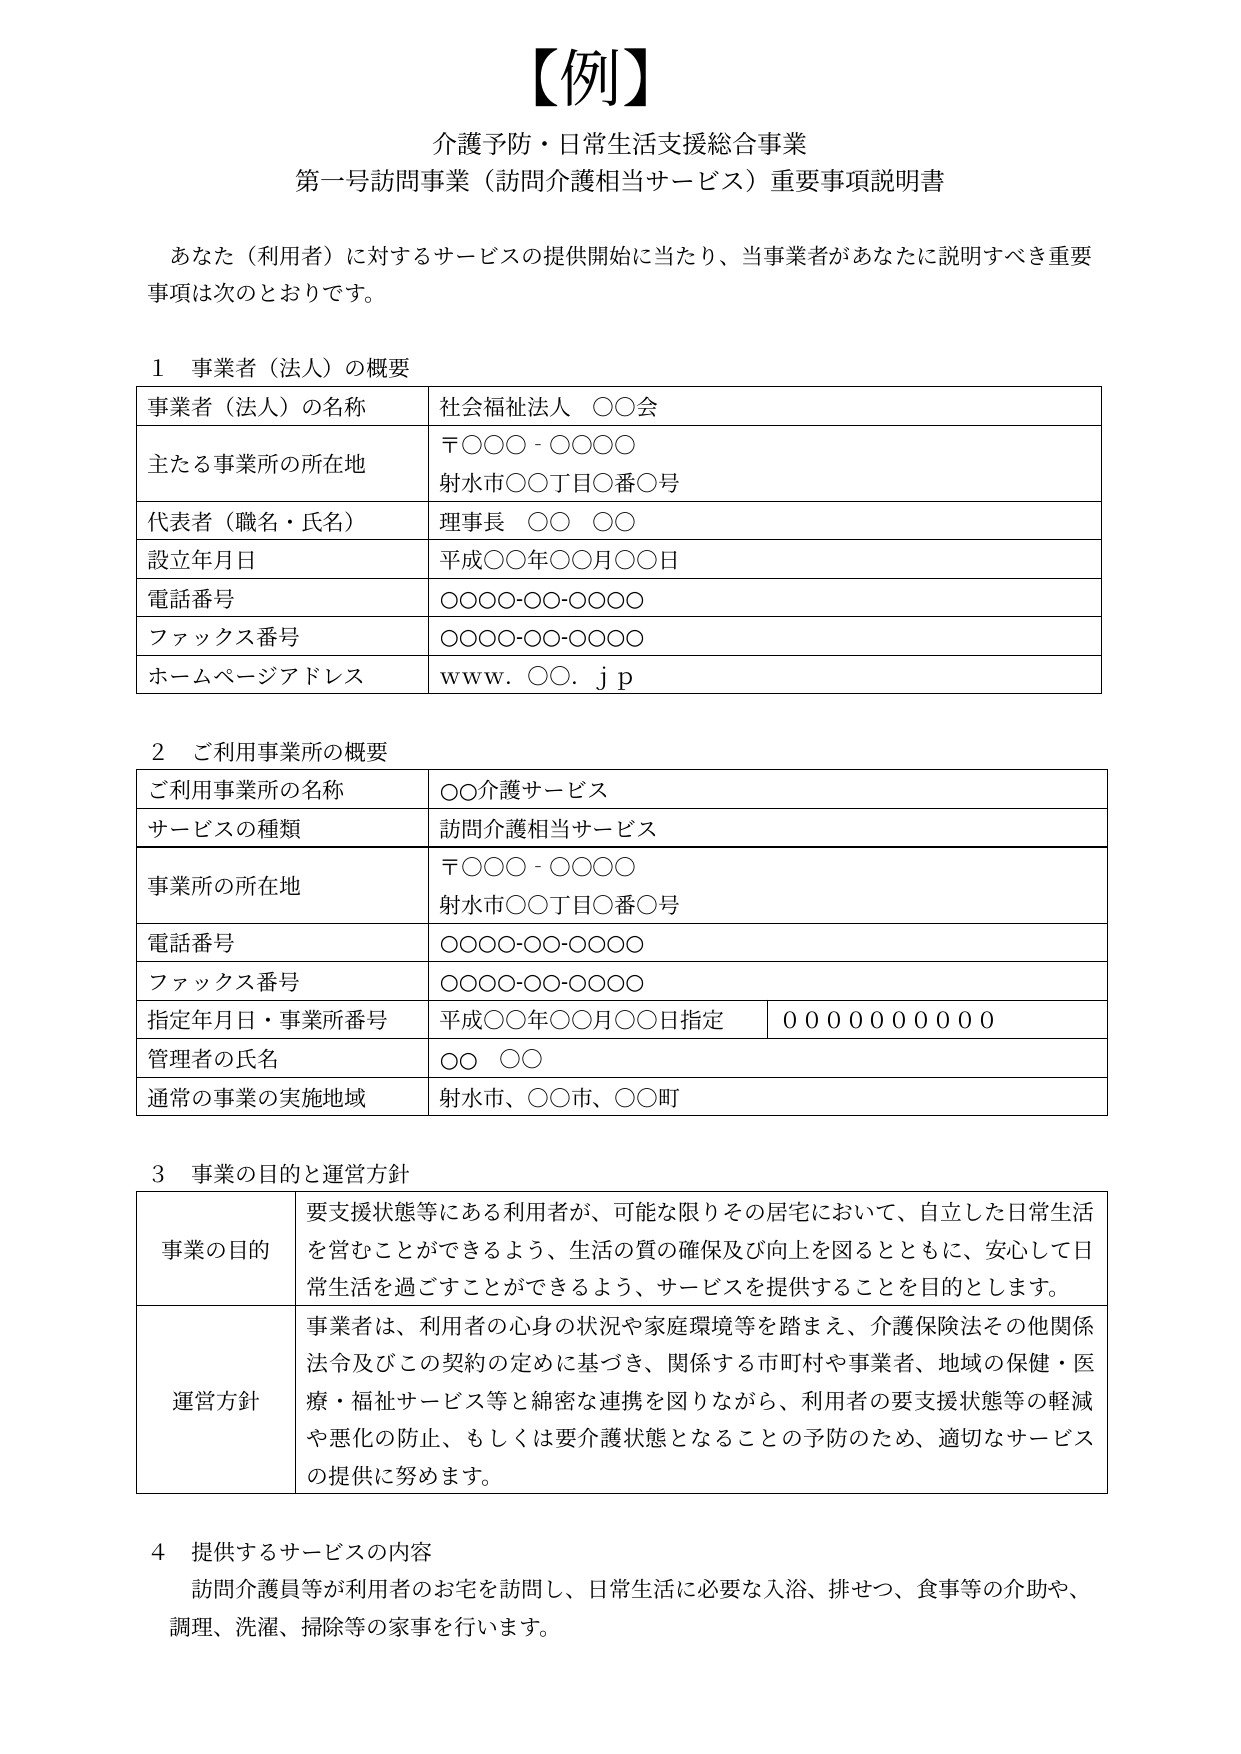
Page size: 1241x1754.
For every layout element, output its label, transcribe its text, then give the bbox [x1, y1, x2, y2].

table_cell 訪問介護相当サービス [429, 809, 1107, 846]
table_cell ｗｗｗ．○○．ｊｐ [429, 656, 1101, 693]
text ３ 事業の目的と運営方針 [148, 1154, 1092, 1191]
table_cell 電話番号 [137, 579, 428, 616]
table_cell ○○ ○○ [429, 1039, 1107, 1077]
table_cell 通常の事業の実施地域 [137, 1078, 428, 1115]
text 第一号訪問事業（訪問介護相当サービス）重要事項説明書 [148, 161, 1092, 198]
table_cell 管理者の氏名 [137, 1039, 428, 1077]
table_header 社会福祉法人 ○○会 [429, 387, 1101, 424]
table_cell 指定年月日・事業所番号 [137, 1001, 428, 1038]
text ２ ご利用事業所の概要 [148, 732, 1092, 769]
table_cell 〒○○○‐○○○○ 射水市○○丁目○番○号 [429, 426, 1101, 501]
table_cell ００００００００００ [768, 1001, 1107, 1038]
table_cell ○○○○‐○○‐○○○○ [429, 617, 1101, 655]
table_cell ファックス番号 [137, 962, 428, 999]
text あなた（利用者）に対するサービスの提供開始に当たり、当事業者があなたに説明すべき重要事項は次のとおりです。 [148, 236, 1092, 311]
table_header 事業の目的 [137, 1192, 295, 1305]
table_cell 事業者は、利用者の心身の状況や家庭環境等を踏まえ、介護保険法その他関係法令及びこの契約の定めに基づき、関係する市町村や事業者、地域の保健・医療・福祉サービス等と綿密な連携を図りながら、利用者の要支援状態等の軽減や悪化の防止、もしくは要介護状態となることの予防のため、適切なサービスの提供に努めます。 [296, 1306, 1107, 1493]
table_header 事業者（法人）の名称 [137, 387, 428, 424]
table_cell 平成○○年○○月○○日指定 [429, 1001, 767, 1038]
table_cell 代表者（職名・氏名） [137, 502, 428, 539]
table_cell 理事長 ○○ ○○ [429, 502, 1101, 539]
table_cell ○○○○‐○○‐○○○○ [429, 962, 1107, 999]
table_header ご利用事業所の名称 [137, 770, 428, 808]
table_header 要支援状態等にある利用者が、可能な限りその居宅において、自立した日常生活を営むことができるよう、生活の質の確保及び向上を図るとともに、安心して日常生活を過ごすことができるよう、サービスを提供することを目的とします。 [296, 1192, 1107, 1305]
text 訪問介護員等が利用者のお宅を訪問し、日常生活に必要な入浴、排せつ、食事等の介助や、調理、洗濯、掃除等の家事を行います。 [148, 1569, 1092, 1644]
table_cell 設立年月日 [137, 540, 428, 578]
text ４ 提供するサービスの内容 [148, 1532, 1092, 1569]
table_cell 電話番号 [137, 924, 428, 961]
table_cell ホームページアドレス [137, 656, 428, 693]
table_cell 事業所の所在地 [137, 848, 428, 922]
text 介護予防・日常生活支援総合事業 [148, 123, 1092, 161]
table_cell ○○○○‐○○‐○○○○ [429, 579, 1101, 616]
table_cell ファックス番号 [137, 617, 428, 655]
text １ 事業者（法人）の概要 [148, 348, 1092, 386]
table_cell 主たる事業所の所在地 [137, 426, 428, 501]
table_cell サービスの種類 [137, 809, 428, 846]
table_cell 〒○○○‐○○○○ 射水市○○丁目○番○号 [429, 848, 1107, 922]
table_cell 射水市、○○市、○○町 [429, 1078, 1107, 1115]
table_cell 平成○○年○○月○○日 [429, 540, 1101, 578]
table_cell ○○○○‐○○‐○○○○ [429, 924, 1107, 961]
table_cell 運営方針 [137, 1306, 295, 1493]
table_header ○○介護サービス [429, 770, 1107, 808]
